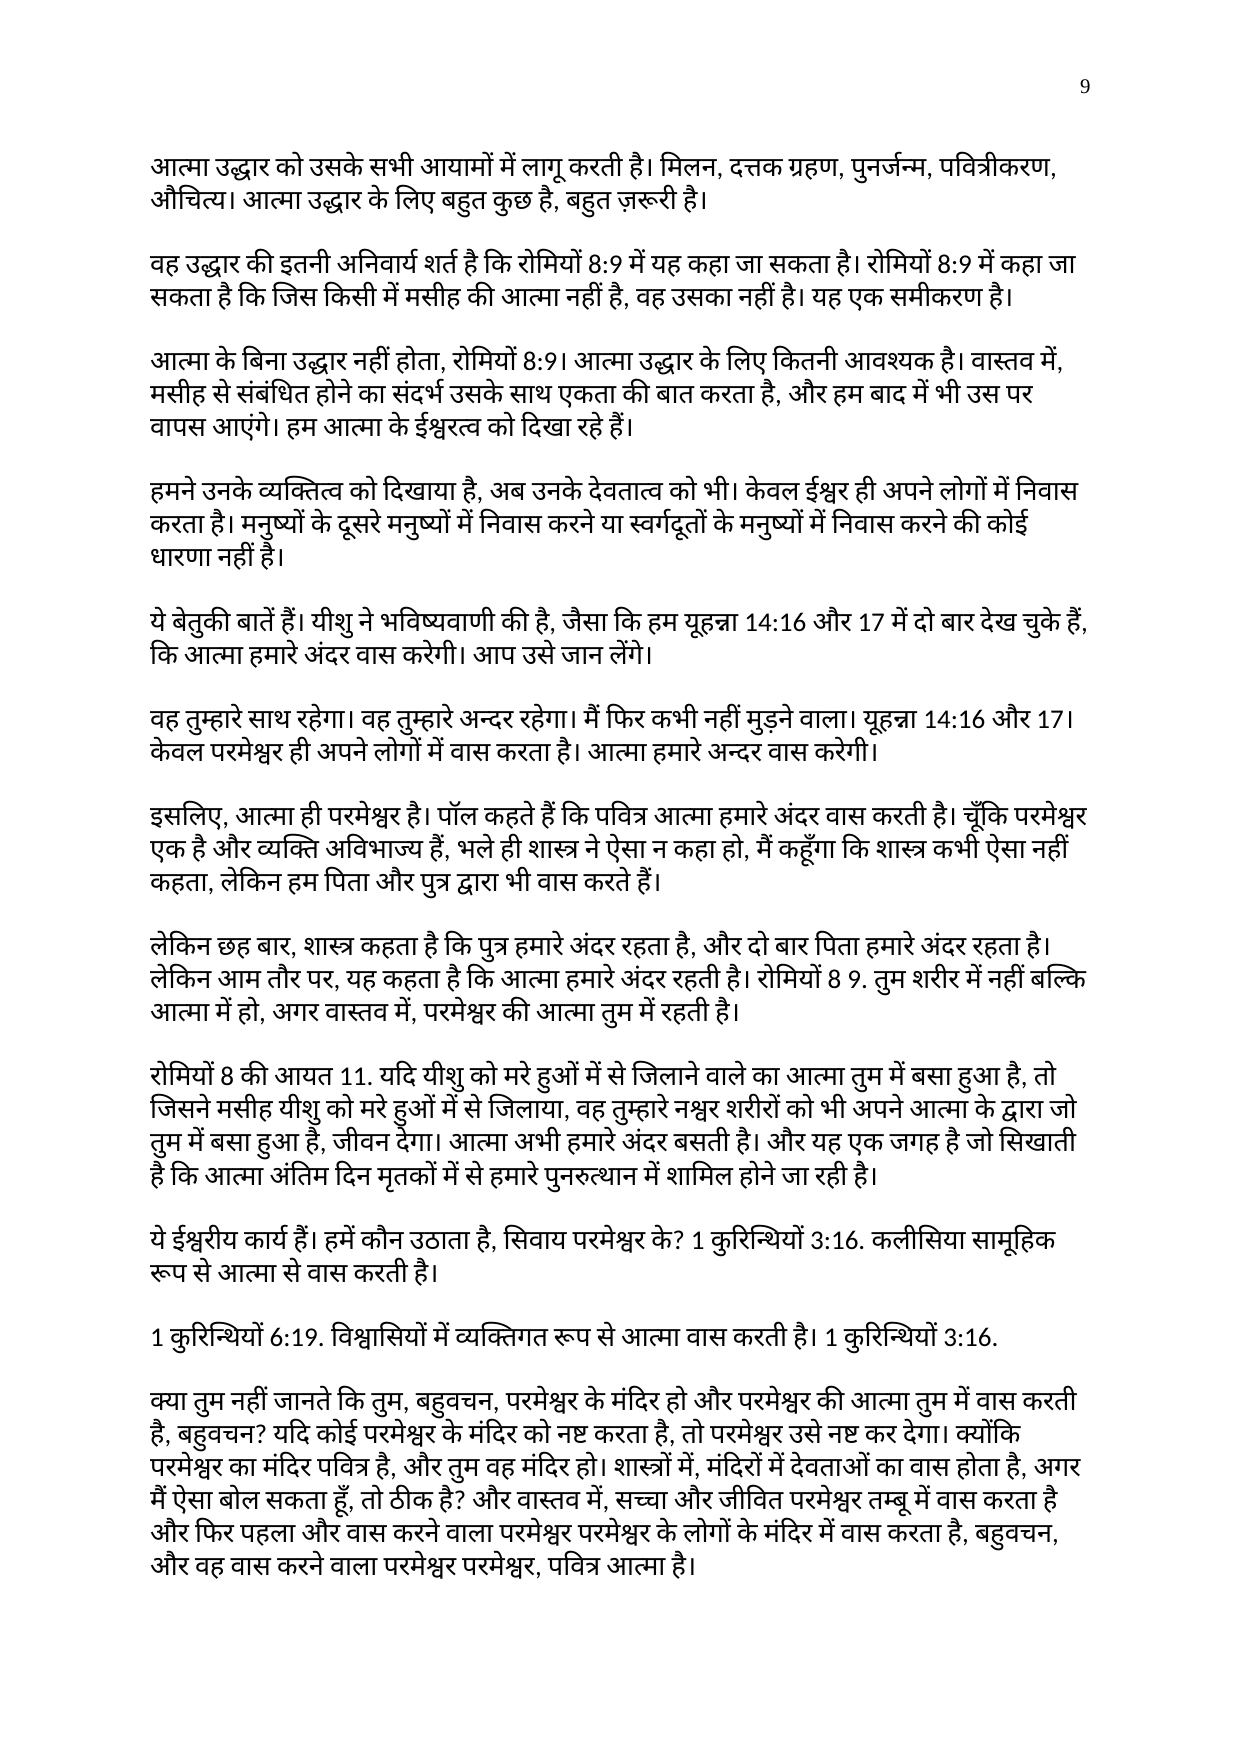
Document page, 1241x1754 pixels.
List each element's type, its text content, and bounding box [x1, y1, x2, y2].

text रोमियों 8 की आयत 11. यदि यीशु को मरे हुओं में से जिलाने वाले का आत्मा तुम में बसा हुआ है, तो जिसने मसीह यीशु को मरे हुओं में से जिलाया, वह तुम्हारे नश्वर शरीरों को भी अपने आत्मा के द्वारा जो तुम में बसा हुआ है, जीवन देगा। आत्मा अभी हमारे अंदर बसती है। और यह एक जगह है जो सिखाती है कि आत्मा अंतिम दिन मृतकों में से हमारे पुनरुत्थान में शामिल होने जा रही है। [150, 1059, 1090, 1192]
text आत्मा के बिना उद्धार नहीं होता, रोमियों 8:9। आत्मा उद्धार के लिए कितनी आवश्यक है। वास्तव में, मसीह से संबंधित होने का संदर्भ उसके साथ एकता की बात करता है, और हम बाद में भी उस पर वापस आएंगे। हम आत्मा के ईश्वरत्व को दिखा रहे हैं। [150, 344, 1090, 443]
text इसलिए, आत्मा ही परमेश्वर है। पॉल कहते हैं कि पवित्र आत्मा हमारे अंदर वास करती है। चूँकि परमेश्वर एक है और व्यक्ति अविभाज्य हैं, भले ही शास्त्र ने ऐसा न कहा हो, मैं कहूँगा कि शास्त्र कभी ऐसा नहीं कहता, लेकिन हम पिता और पुत्र द्वारा भी वास करते हैं। [150, 799, 1090, 898]
text ये ईश्वरीय कार्य हैं। हमें कौन उठाता है, सिवाय परमेश्वर के? 1 कुरिन्थियों 3:16. कलीसिया सामूहिक रूप से आत्मा से वास करती है। [150, 1223, 1090, 1289]
text 1 कुरिन्थियों 6:19. विश्वासियों में व्यक्तिगत रूप से आत्मा वास करती है। 1 कुरिन्थियों 3:16. [150, 1320, 1090, 1353]
text वह तुम्हारे साथ रहेगा। वह तुम्हारे अन्दर रहेगा। मैं फिर कभी नहीं मुड़ने वाला। यूहन्ना 14:16 और 17। केवल परमेश्वर ही अपने लोगों में वास करता है। आत्मा हमारे अन्दर वास करेगी। [150, 702, 1090, 768]
text वह उद्धार की इतनी अनिवार्य शर्त है कि रोमियों 8:9 में यह कहा जा सकता है। रोमियों 8:9 में कहा जा सकता है कि जिस किसी में मसीह की आत्मा नहीं है, वह उसका नहीं है। यह एक समीकरण है। [150, 247, 1090, 313]
text हमने उनके व्यक्तित्व को दिखाया है, अब उनके देवतात्व को भी। केवल ईश्वर ही अपने लोगों में निवास करता है। मनुष्यों के दूसरे मनुष्यों में निवास करने या स्वर्गदूतों के मनुष्यों में निवास करने की कोई धारणा नहीं है। [150, 474, 1090, 574]
text लेकिन छह बार, शास्त्र कहता है कि पुत्र हमारे अंदर रहता है, और दो बार पिता हमारे अंदर रहता है। लेकिन आम तौर पर, यह कहता है कि आत्मा हमारे अंदर रहती है। रोमियों 8 9. तुम शरीर में नहीं बल्कि आत्मा में हो, अगर वास्तव में, परमेश्वर की आत्मा तुम में रहती है। [150, 929, 1090, 1028]
text ये बेतुकी बातें हैं। यीशु ने भविष्यवाणी की है, जैसा कि हम यूहन्ना 14:16 और 17 में दो बार देख चुके हैं, कि आत्मा हमारे अंदर वास करेगी। आप उसे जान लेंगे। [150, 605, 1090, 671]
text आत्मा उद्धार को उसके सभी आयामों में लागू करती है। मिलन, दत्तक ग्रहण, पुनर्जन्म, पवित्रीकरण, औचित्य। आत्मा उद्धार के लिए बहुत कुछ है, बहुत ज़रूरी है। [150, 150, 1090, 216]
text क्या तुम नहीं जानते कि तुम, बहुवचन, परमेश्वर के मंदिर हो और परमेश्वर की आत्मा तुम में वास करती है, बहुवचन? यदि कोई परमेश्वर के मंदिर को नष्ट करता है, तो परमेश्वर उसे नष्ट कर देगा। क्योंकि परमेश्वर का मंदिर पवित्र है, और तुम वह मंदिर हो। शास्त्रों में, मंदिरों में देवताओं का वास होता है, अगर मैं ऐसा बोल सकता हूँ, तो ठीक है? और वास्तव में, सच्चा और जीवित परमेश्वर तम्बू में वास करता है और फिर पहला और वास करने वाला परमेश्वर परमेश्वर के लोगों के मंदिर में वास करता है, बहुवचन, और वह वास करने वाला परमेश्वर परमेश्वर, पवित्र आत्मा है। [150, 1384, 1090, 1582]
